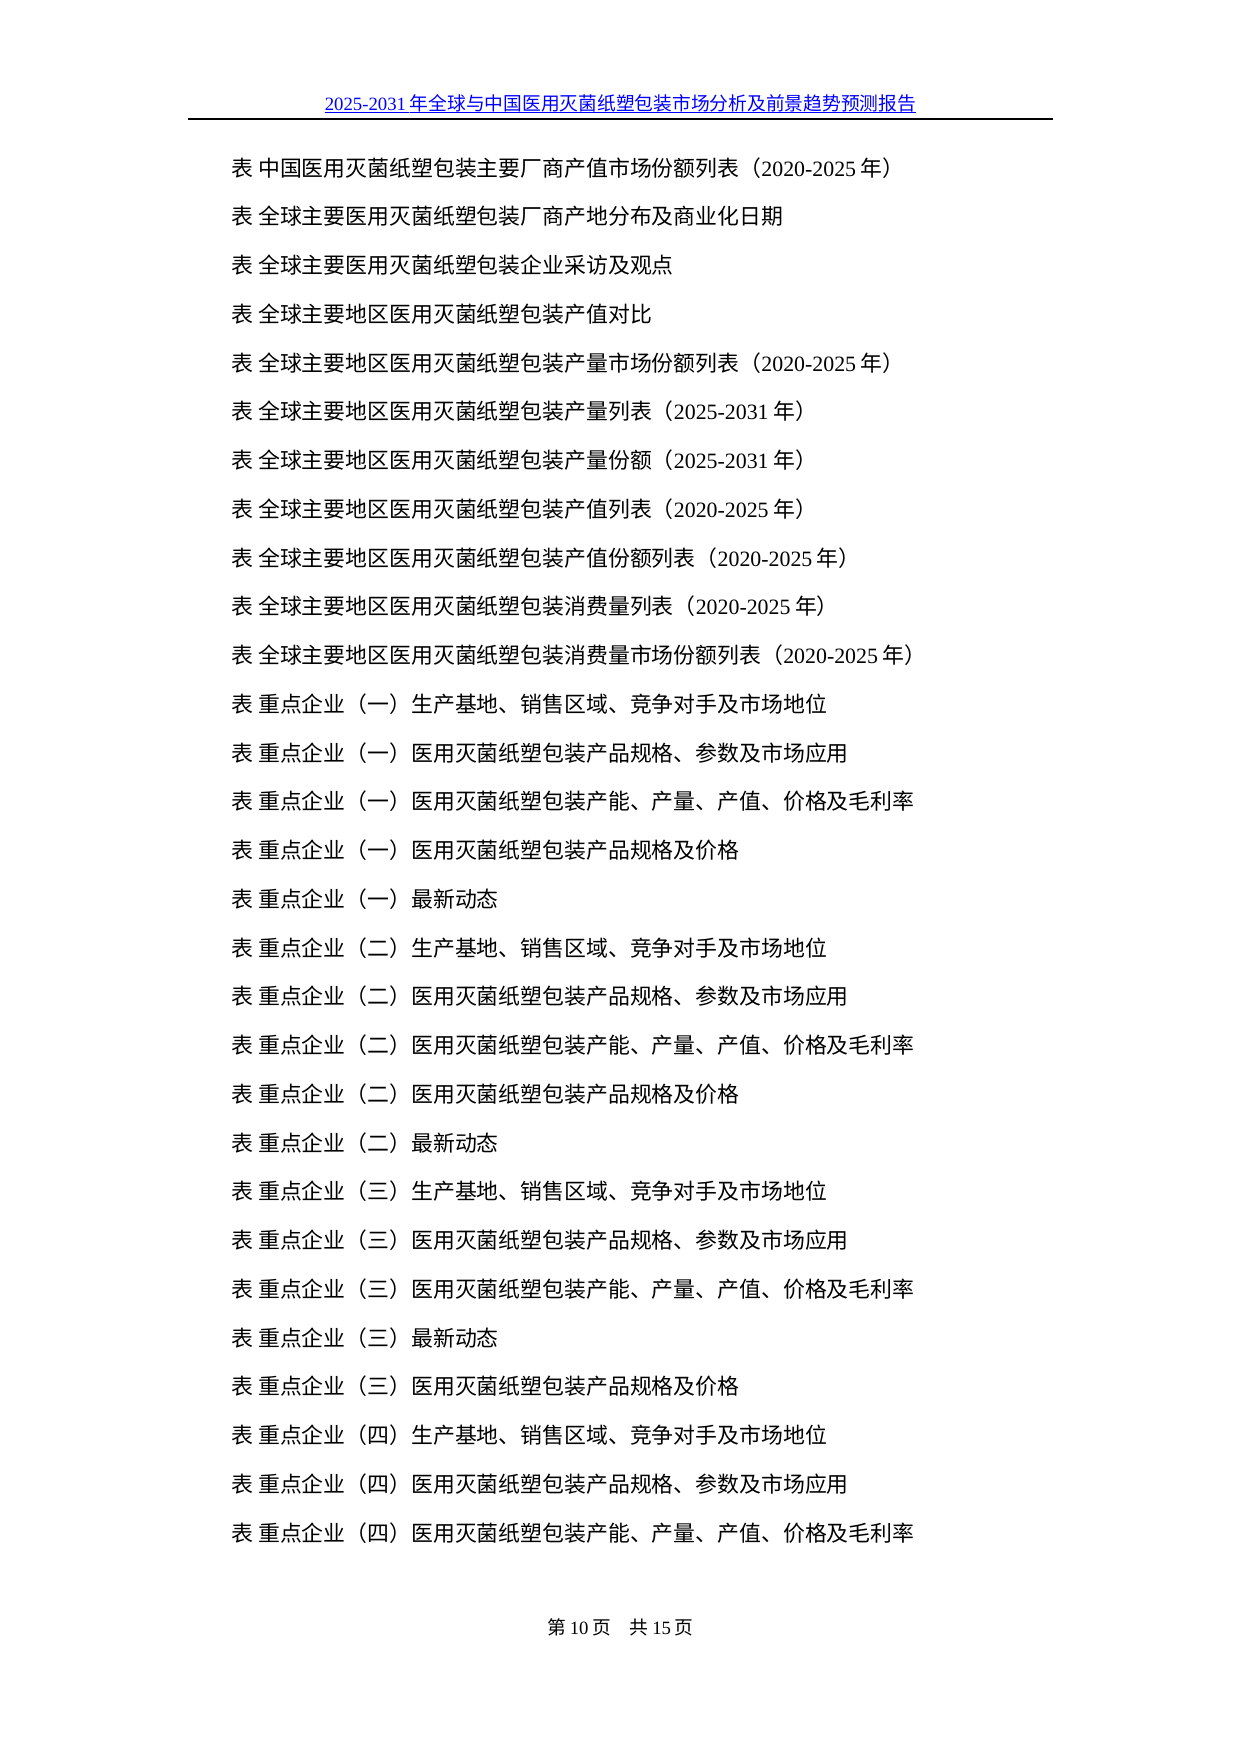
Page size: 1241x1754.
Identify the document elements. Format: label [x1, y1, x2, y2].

text [187, 150, 1053, 1548]
